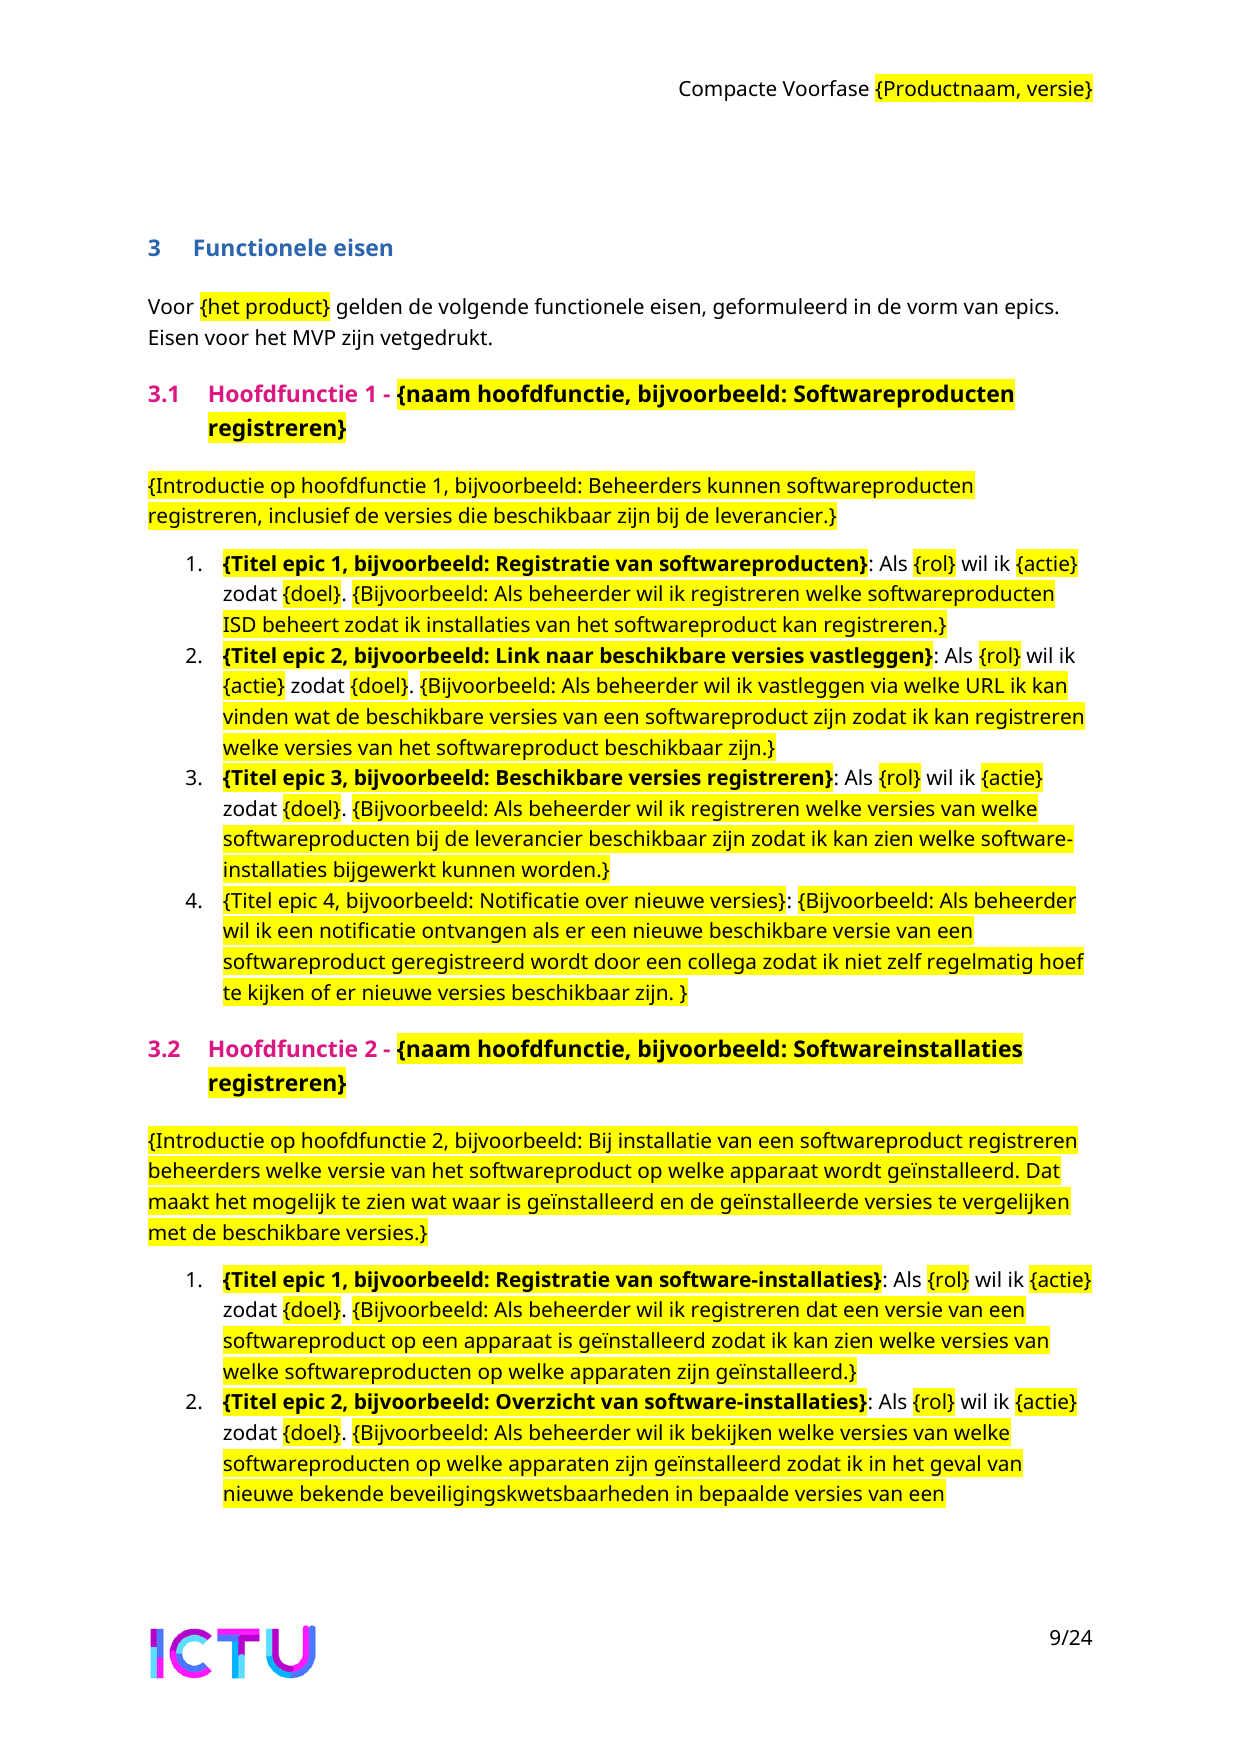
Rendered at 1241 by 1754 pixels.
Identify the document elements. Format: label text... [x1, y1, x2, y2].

subtitle Hoofdfunctie 2 - {naam hoofdfunctie, bijvoorbeeld: Softwareinstallaties registreren} [148, 1033, 1092, 1098]
list {Titel epic 1, bijvoorbeeld: Registratie van software-installaties}: Als {rol} wil ik {actie} zodat {doel}. {Bijvoorbeeld: Als beheerder wil ik registreren dat een versie van een softwareproduct op een apparaat is geïnstalleerd zodat ik kan zien welke versies van welke softwareproducten op welke apparaten zijn geïnstalleerd.} [185, 1265, 1092, 1385]
subtitle Hoofdfunctie 1 - {naam hoofdfunctie, bijvoorbeeld: Softwareproducten registreren} [148, 378, 1092, 443]
text {Introductie op hoofdfunctie 1, bijvoorbeeld: Beheerders kunnen softwareproducten registreren, inclusief de versies die beschikbaar zijn bij de leverancier.} [148, 471, 1092, 530]
picture [148, 1623, 319, 1683]
list {Titel epic 1, bijvoorbeeld: Registratie van softwareproducten}: Als {rol} wil ik {actie} zodat {doel}. {Bijvoorbeeld: Als beheerder wil ik registreren welke softwareproducten ISD beheert zodat ik installaties van het softwareproduct kan registreren.} [185, 549, 1092, 638]
list {Titel epic 3, bijvoorbeeld: Beschikbare versies registreren}: Als {rol} wil ik {actie} zodat {doel}. {Bijvoorbeeld: Als beheerder wil ik registreren welke versies van welke softwareproducten bij de leverancier beschikbaar zijn zodat ik kan zien welke software-installaties bijgewerkt kunnen worden.} [185, 763, 1092, 883]
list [185, 1387, 1092, 1508]
subtitle Functionele eisen [148, 232, 1092, 263]
text {Introductie op hoofdfunctie 2, bijvoorbeeld: Bij installatie van een softwareproduct registreren beheerders welke versie van het softwareproduct op welke apparaat wordt geïnstalleerd. Dat maakt het mogelijk te zien wat waar is geïnstalleerd en de geïnstalleerde versies te vergelijken met de beschikbare versies.} [148, 1126, 1092, 1246]
text Voor {het product} gelden de volgende functionele eisen, geformuleerd in de vorm van epics. Eisen voor het MVP zijn vetgedrukt. [148, 292, 1092, 351]
list {Titel epic 2, bijvoorbeeld: Link naar beschikbare versies vastleggen}: Als {rol} wil ik {actie} zodat {doel}. {Bijvoorbeeld: Als beheerder wil ik vastleggen via welke URL ik kan vinden wat de beschikbare versies van een softwareproduct zijn zodat ik kan registreren welke versies van het softwareproduct beschikbaar zijn.} [185, 641, 1092, 761]
list {Titel epic 4, bijvoorbeeld: Notificatie over nieuwe versies}: {Bijvoorbeeld: Als beheerder wil ik een notificatie ontvangen als er een nieuwe beschikbare versie van een softwareproduct geregistreerd wordt door een collega zodat ik niet zelf regelmatig hoef te kijken of er nieuwe versies beschikbaar zijn. } [185, 886, 1092, 1006]
